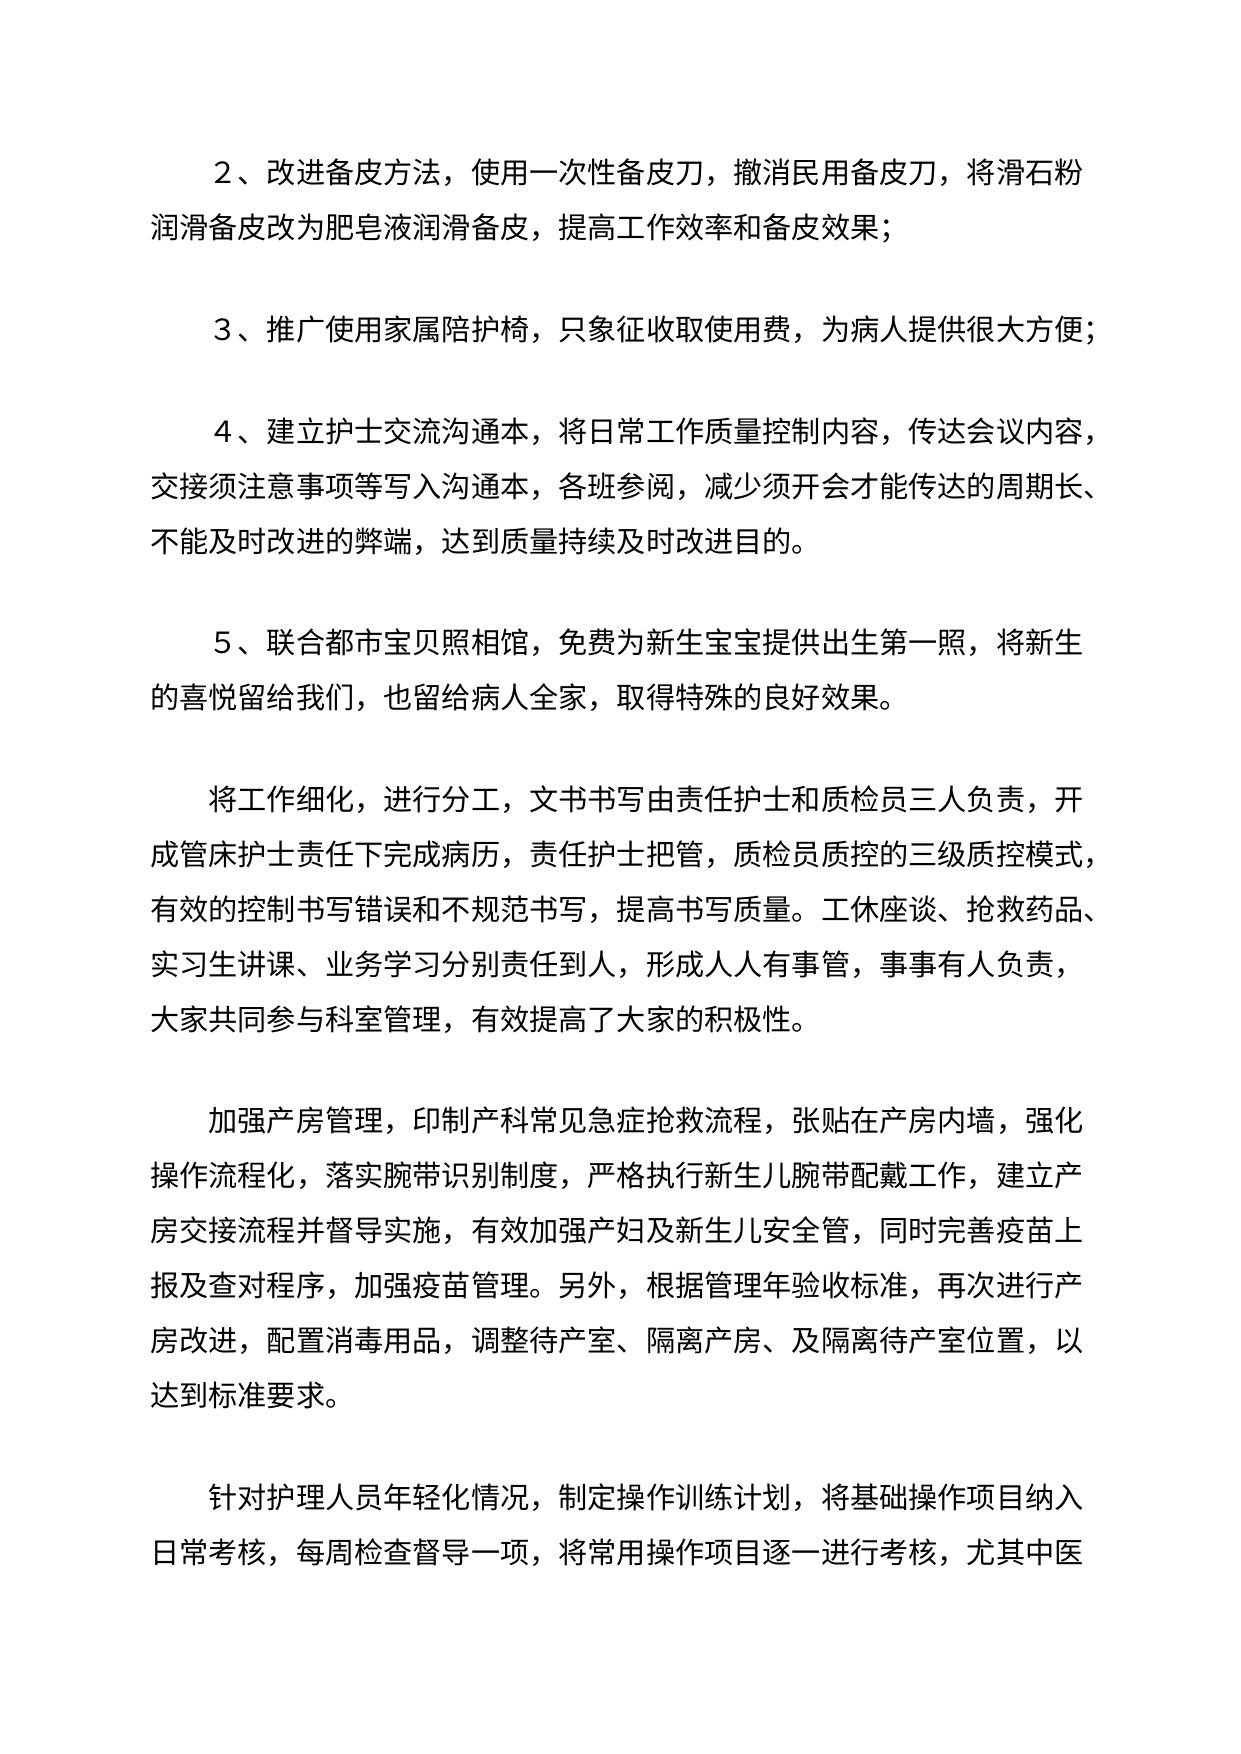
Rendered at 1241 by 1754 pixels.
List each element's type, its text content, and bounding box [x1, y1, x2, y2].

text 加强产房管理，印制产科常见急症抢救流程，张贴在产房内墙，强化操作流程化，落实腕带识别制度，严格执行新生儿腕带配戴工作，建立产房交接流程并督导实施，有效加强产妇及新生儿安全管，同时完善疫苗上报及查对程序，加强疫苗管理。另外，根据管理年验收标准，再次进行产房改进，配置消毒用品，调整待产室、隔离产房、及隔离待产室位置，以达到标准要求。 [150, 1098, 1090, 1415]
text 将工作细化，进行分工，文书书写由责任护士和质检员三人负责，开成管床护士责任下完成病历，责任护士把管，质检员质控的三级质控模式，有效的控制书写错误和不规范书写，提高书写质量。工休座谈、抢救药品、实习生讲课、业务学习分别责任到人，形成人人有事管，事事有人负责，大家共同参与科室管理，有效提高了大家的积极性。 [150, 777, 1090, 1038]
text ３、推广使用家属陪护椅，只象征收取使用费，为病人提供很大方便； [150, 307, 1090, 349]
text ２、改进备皮方法，使用一次性备皮刀，撤消民用备皮刀，将滑石粉润滑备皮改为肥皂液润滑备皮，提高工作效率和备皮效果； [150, 150, 1090, 247]
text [150, 1474, 1090, 1571]
text ４、建立护士交流沟通本，将日常工作质量控制内容，传达会议内容，交接须注意事项等写入沟通本，各班参阅，减少须开会才能传达的周期长、不能及时改进的弊端，达到质量持续及时改进目的。 [150, 408, 1090, 561]
text ５、联合都市宝贝照相馆，免费为新生宝宝提供出生第一照，将新生的喜悦留给我们，也留给病人全家，取得特殊的良好效果。 [150, 620, 1090, 717]
